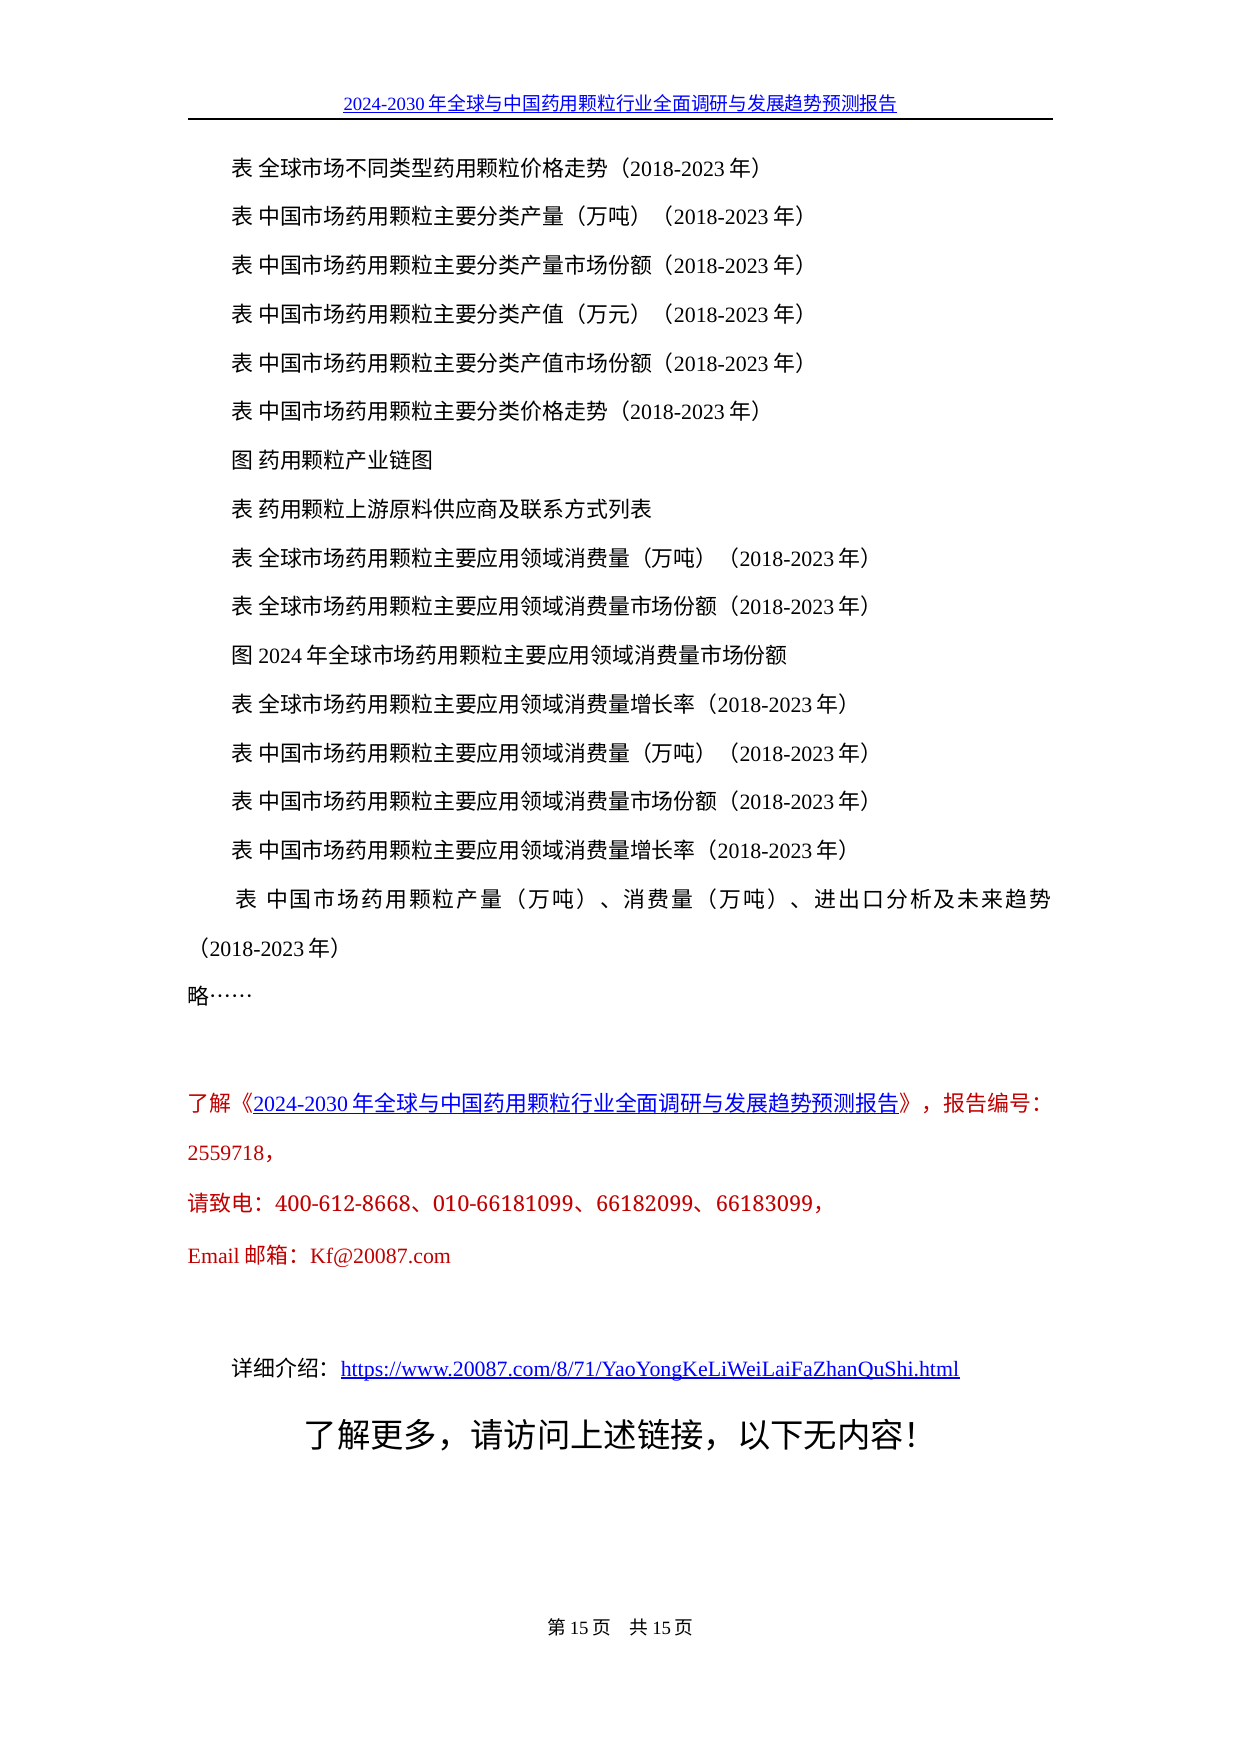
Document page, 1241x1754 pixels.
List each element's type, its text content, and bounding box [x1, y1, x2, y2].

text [187, 150, 1053, 1011]
text 了解《2024-2030年全球与中国药用颗粒行业全面调研与发展趋势预测报告》，报告编号：2559718， [187, 1085, 1053, 1167]
title 了解更多，请访问上述链接，以下无内容！ [187, 1400, 1053, 1465]
text 详细介绍：https://www.20087.com/8/71/YaoYongKeLiWeiLaiFaZhanQuShi.html [187, 1350, 1053, 1383]
text 请致电：400-612-8668、010-66181099、66182099、66183099， [187, 1186, 1053, 1218]
text Email邮箱：Kf@20087.com [187, 1237, 1053, 1270]
